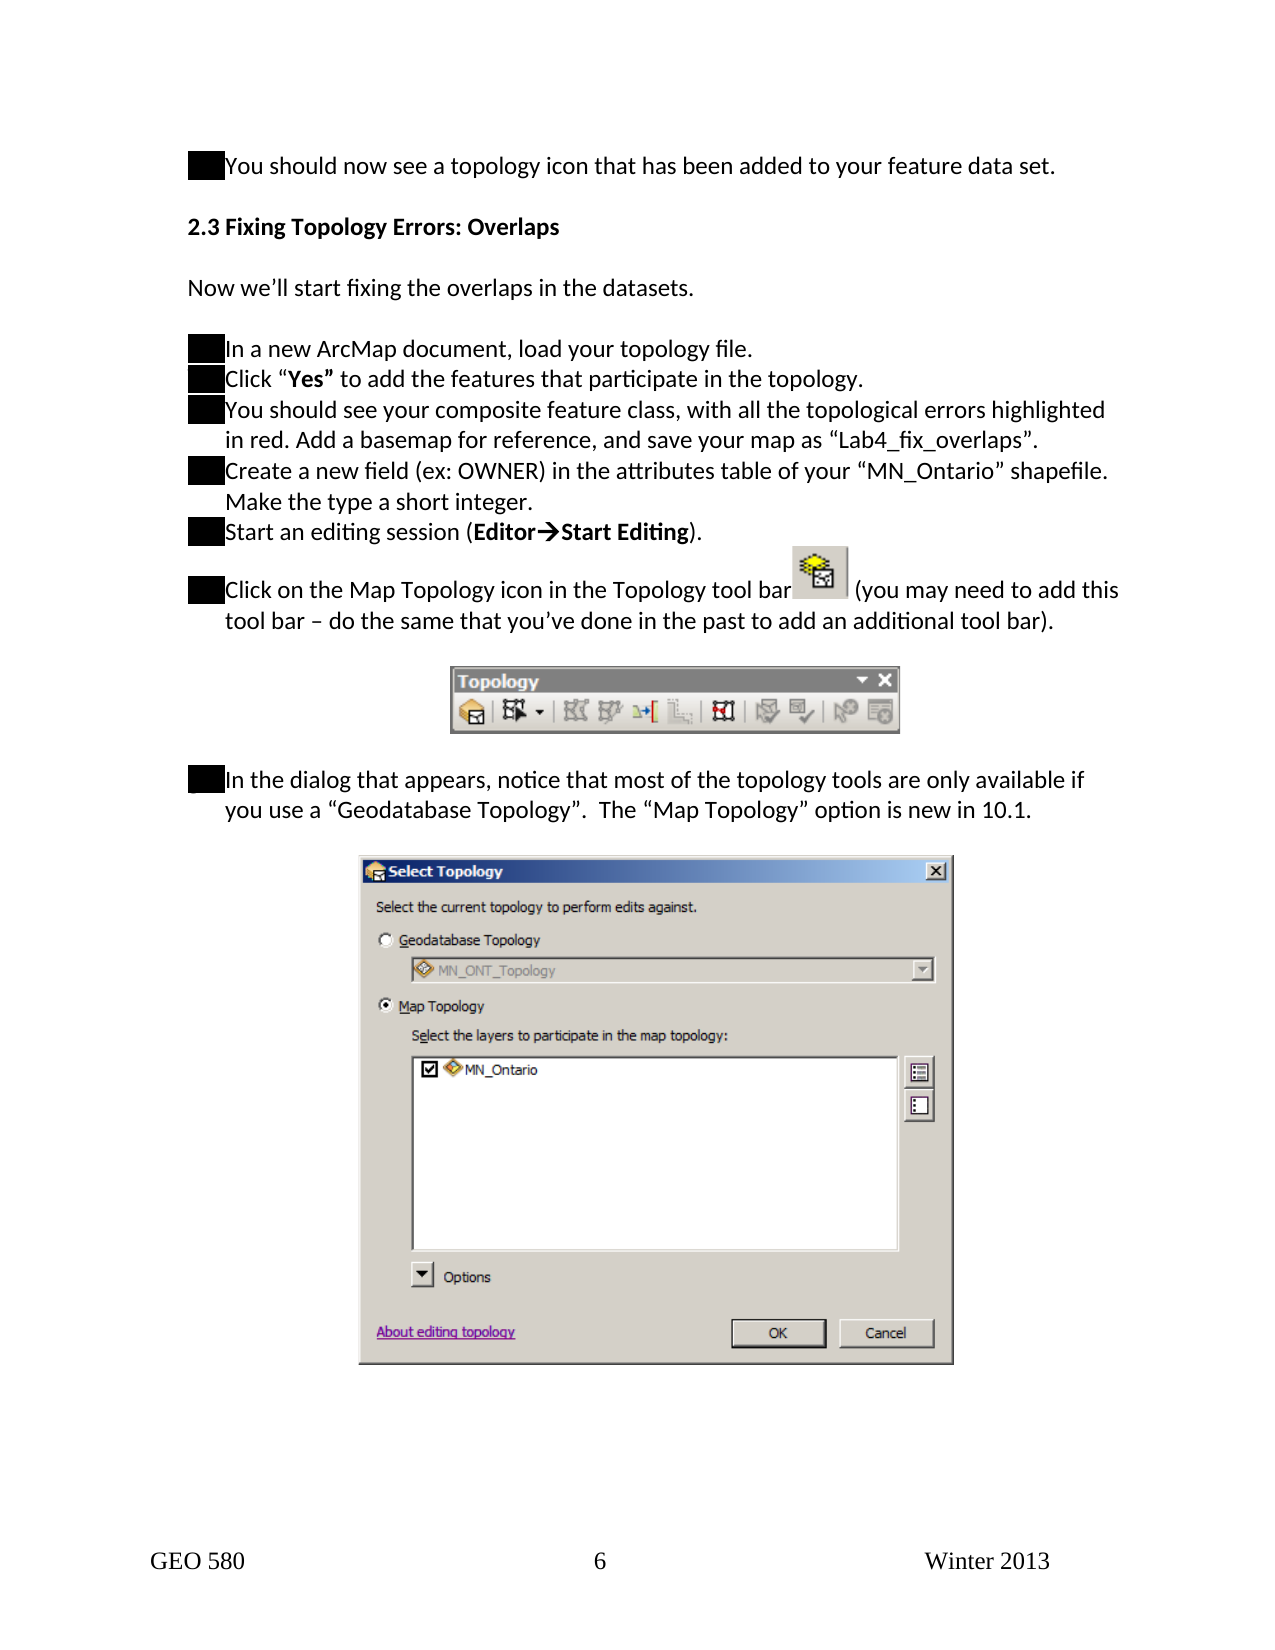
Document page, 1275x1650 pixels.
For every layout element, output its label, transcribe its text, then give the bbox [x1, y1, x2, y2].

picture [792, 546, 849, 599]
list Create a new field (ex: OWNER) in the attributes table of your “MN_Ontario” shapefile. Make the type a short integer. [187, 455, 1125, 516]
text Now we’ll start fixing the overlaps in the datasets. [187, 272, 1125, 303]
list In the dialog that appears, notice that most of the topology tools are only available if you use a “Geodatabase Topology”. The “Map Topology” option is new in 10.1. [187, 764, 1125, 825]
list You should see your composite feature class, with all the topological errors highlighted in red. Add a basemap for reference, and save your map as “Lab4_fix_overlaps”. [187, 394, 1125, 455]
list Start an editing session (EditorStart Editing). [187, 516, 1125, 547]
list Click on the Map Topology icon in the Topology tool bar (you may need to add this tool bar – do the same that you’ve done in the past to add an additional tool bar). [187, 547, 1125, 636]
text 2.3 Fixing Topology Errors: Overlaps [187, 211, 1125, 242]
list You should now see a topology icon that has been added to your feature data set. [187, 150, 1125, 181]
list In a new ArcMap document, load your topology file. [187, 333, 1125, 364]
picture [358, 855, 954, 1365]
picture [450, 666, 901, 734]
list Click “Yes” to add the features that participate in the topology. [187, 364, 1125, 394]
